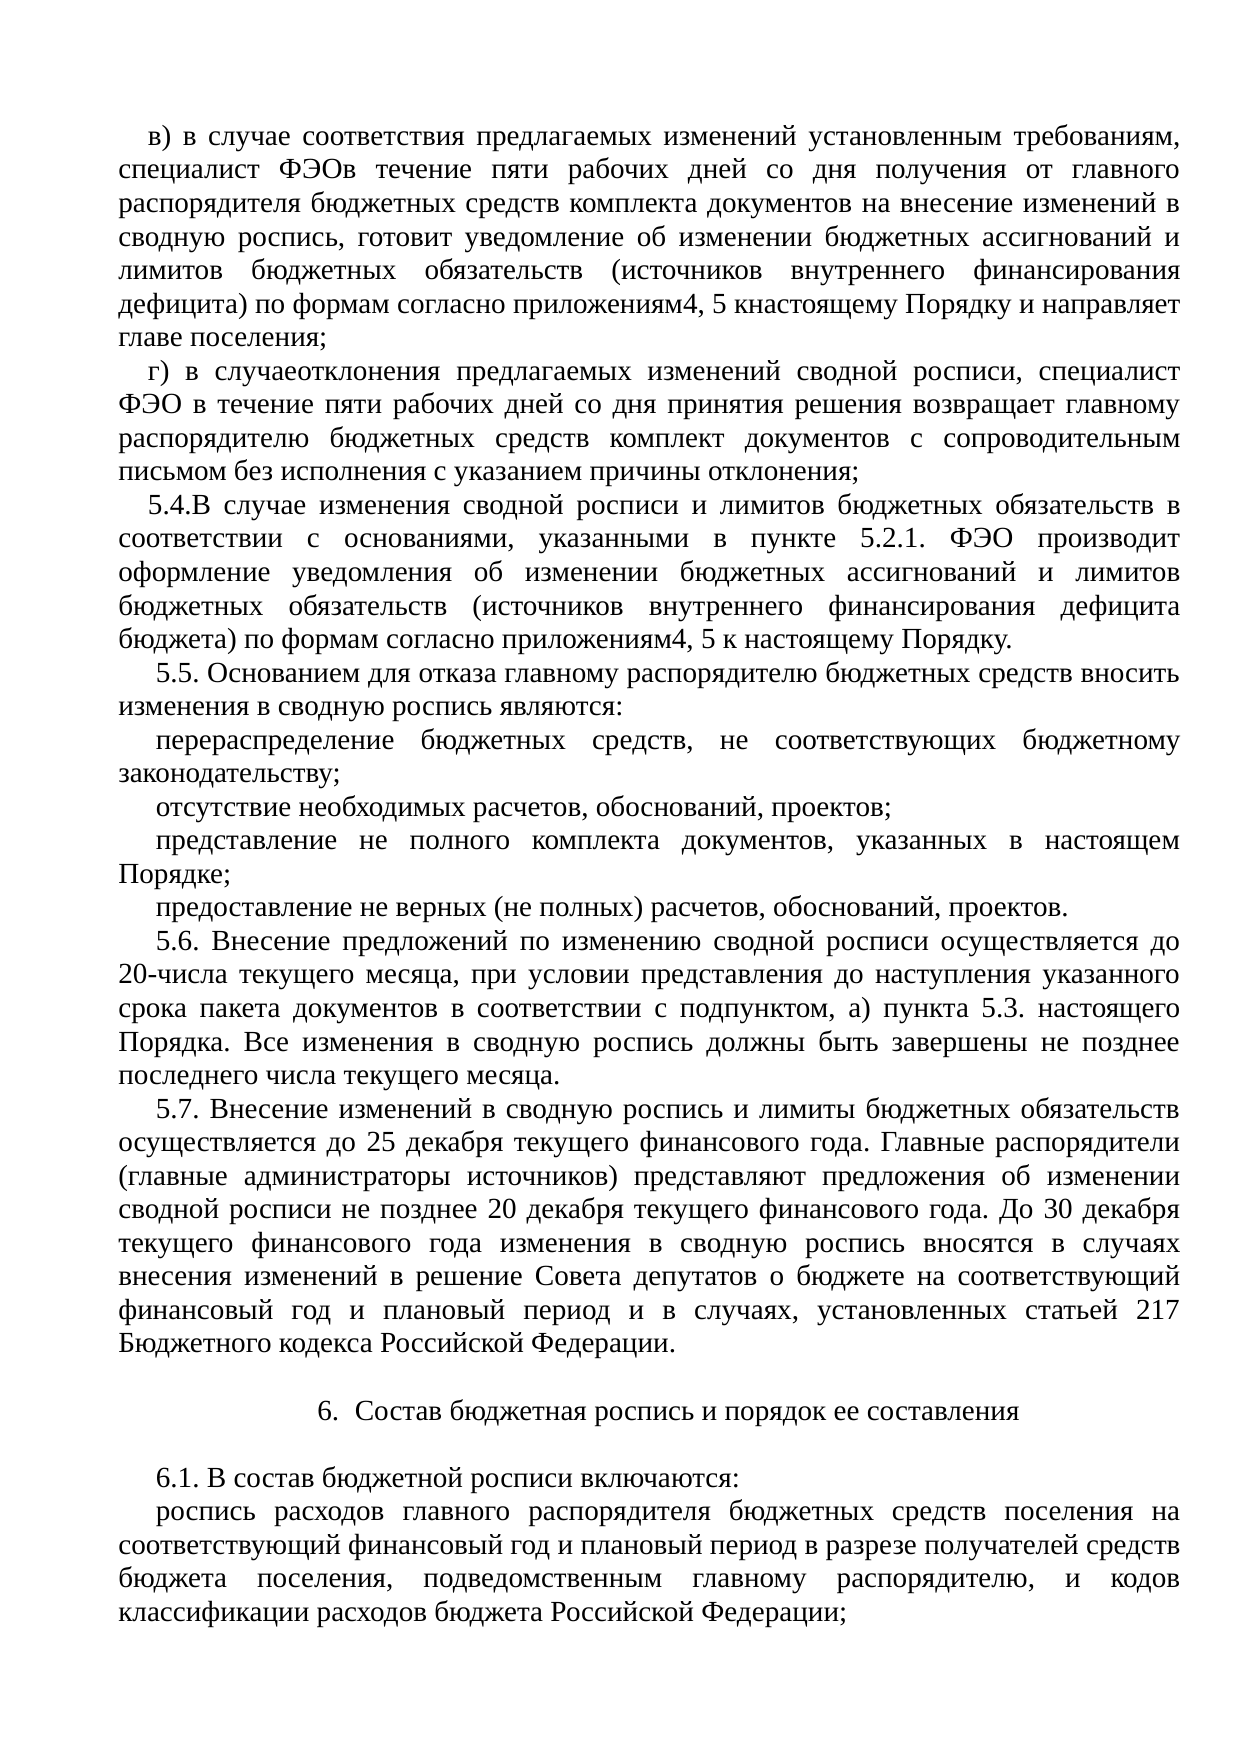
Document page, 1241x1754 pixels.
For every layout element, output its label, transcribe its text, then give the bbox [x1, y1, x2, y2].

list 5.6. Внесение предложений по изменению сводной росписи осуществляется до 20-числа текущего месяца, при условии представления до наступления указанного срока пакета документов в соответствии с подпунктом, а) пункта 5.3. настоящего Порядка. Все изменения в сводную роспись должны быть завершены не позднее последнего числа текущего месяца. [118, 923, 1181, 1091]
list в) в случае соответствия предлагаемых изменений установленным требованиям, специалист ФЭОв течение пяти рабочих дней со дня получения от главного распорядителя бюджетных средств комплекта документов на внесение изменений в сводную роспись, готовит уведомление об изменении бюджетных ассигнований и лимитов бюджетных обязательств (источников внутреннего финансирования дефицита) по формам согласно приложениям4, 5 кнастоящему Порядку и направляет главе поселения; [118, 118, 1181, 353]
list 5.4.В случае изменения сводной росписи и лимитов бюджетных обязательств в соответствии с основаниями, указанными в пункте 5.2.1. ФЭО производит оформление уведомления об изменении бюджетных ассигнований и лимитов бюджетных обязательств (источников внутреннего финансирования дефицита бюджета) по формам согласно приложениям4, 5 к настоящему Порядку. [118, 487, 1181, 655]
list предоставление не верных (не полных) расчетов, обоснований, проектов. [118, 889, 1181, 923]
list Состав бюджетная роспись и порядок ее составления [156, 1393, 1181, 1426]
list роспись расходов главного распорядителя бюджетных средств поселения на соответствующий финансовый год и плановый период в разрезе получателей средств бюджета поселения, подведомственным главному распорядителю, и кодов классификации расходов бюджета Российской Федерации; [118, 1493, 1181, 1627]
list 6.1. В состав бюджетной росписи включаются: [118, 1460, 1181, 1493]
list 5.7. Внесение изменений в сводную роспись и лимиты бюджетных обязательств осуществляется до 25 декабря текущего финансового года. Главные распорядители (главные администраторы источников) представляют предложения об изменении сводной росписи не позднее 20 декабря текущего финансового года. До 30 декабря текущего финансового года изменения в сводную роспись вносятся в случаях внесения изменений в решение Совета депутатов о бюджете на соответствующий финансовый год и плановый период и в случаях, установленных статьей 217 Бюджетного кодекса Российской Федерации. [118, 1091, 1181, 1359]
list 5.5. Основанием для отказа главному распорядителю бюджетных средств вносить изменения в сводную роспись являются: [118, 655, 1181, 722]
text отсутствие необходимых расчетов, обоснований, проектов; [118, 789, 1181, 822]
list перераспределение бюджетных средств, не соответствующих бюджетному законодательству; [118, 722, 1181, 789]
list представление не полного комплекта документов, указанных в настоящем Порядке; [118, 822, 1181, 889]
list г) в случаеотклонения предлагаемых изменений сводной росписи, специалист ФЭО в течение пяти рабочих дней со дня принятия решения возвращает главному распорядителю бюджетных средств комплект документов с сопроводительным письмом без исполнения с указанием причины отклонения; [118, 353, 1181, 487]
